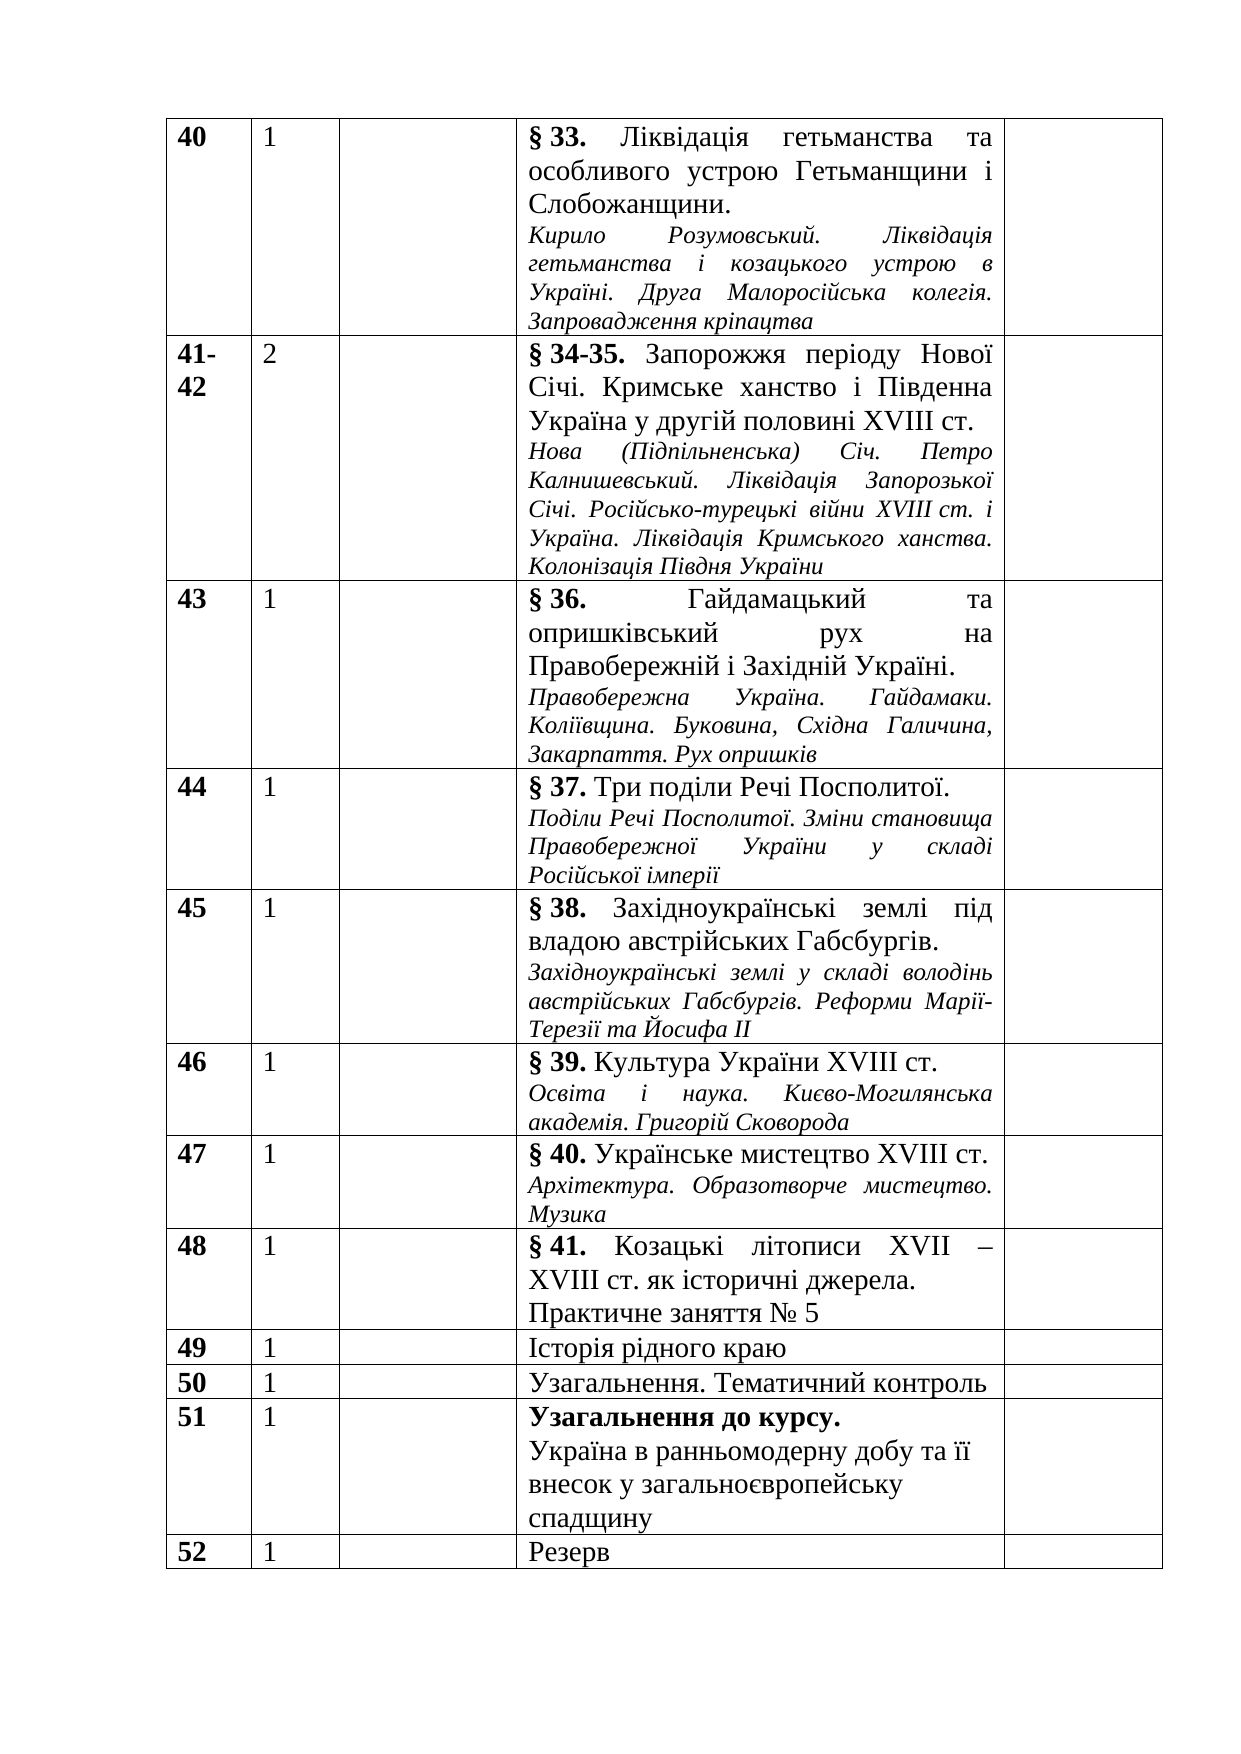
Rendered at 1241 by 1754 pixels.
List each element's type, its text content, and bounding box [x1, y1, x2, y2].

table_cell [340, 1365, 516, 1398]
table_cell [340, 119, 516, 335]
table_cell 48 [167, 1229, 251, 1329]
table_cell [340, 1229, 516, 1329]
table_cell 47 [167, 1136, 251, 1227]
table_cell [1005, 1365, 1162, 1398]
table_cell [340, 1535, 516, 1568]
table_cell [1005, 1330, 1162, 1364]
table_cell [340, 1330, 516, 1364]
table_cell 1 [252, 1136, 339, 1227]
table_cell 50 [167, 1365, 251, 1398]
table_cell § 36. Гайдамацький та опришківський рух на Правобережній і Західній Україні. Правобережна Україна. Гайдамаки. Коліївщина. Буковина, Східна Галичина, Закарпаття. Рух опришків [517, 581, 1004, 768]
table_cell [340, 1136, 516, 1227]
table_cell § 33. Ліквідація гетьманства та особливого устрою Гетьманщини і Слобожанщини. Кирило Розумовський. Ліквідація гетьманства і козацького устрою в Україні. Друга Малоросійська колегія. Запровадження кріпацтва [517, 119, 1004, 335]
table_cell 49 [167, 1330, 251, 1364]
table_cell Узагальнення. Тематичний контроль [517, 1365, 1004, 1398]
table_cell [340, 1399, 516, 1533]
table_cell [340, 1044, 516, 1135]
table_cell [1005, 890, 1162, 1043]
table_cell 1 [252, 1229, 339, 1329]
table_cell Історія рідного краю [517, 1330, 1004, 1364]
table_cell Узагальнення до курсу. Україна в ранньомодерну добу та її внесок у загальноєвропейську спадщину [517, 1399, 1004, 1533]
table_cell § 40. Українське мистецтво XVIII ст. Архітектура. Образотворче мистецтво. Музика [517, 1136, 1004, 1227]
table_cell 1 [252, 769, 339, 889]
table_cell 44 [167, 769, 251, 889]
table_cell § 34-35. Запорожжя періоду Нової Січі. Кримське ханство і Південна Україна у другій половині XVIII ст. Нова (Підпільненська) Січ. Петро Калнишевський. Ліквідація Запорозької Січі. Російсько-турецькі війни XVIII ст. і Україна. Ліквідація Кримського ханства. Колонізація Півдня України [517, 336, 1004, 580]
table_cell [1005, 119, 1162, 335]
table_cell 51 [167, 1399, 251, 1533]
table_cell Резерв [517, 1535, 1004, 1568]
table_cell 45 [167, 890, 251, 1043]
table_cell [1005, 1044, 1162, 1135]
table_cell 40 [167, 119, 251, 335]
table_cell 41-42 [167, 336, 251, 580]
table_cell [1005, 581, 1162, 768]
table_cell [1005, 1535, 1162, 1568]
table_cell 1 [252, 119, 339, 335]
table_cell § 39. Культура України XVIII ст. Освіта і наука. Києво-Могилянська академія. Григорій Сковорода [517, 1044, 1004, 1135]
table_cell 52 [167, 1535, 251, 1568]
table_cell [340, 336, 516, 580]
table_cell 43 [167, 581, 251, 768]
table_cell 1 [252, 1365, 339, 1398]
table_cell 1 [252, 1044, 339, 1135]
table_cell [1005, 769, 1162, 889]
table_cell 1 [252, 1399, 339, 1533]
table_cell 1 [252, 581, 339, 768]
table_cell § 37. Три поділи Речі Посполитої. Поділи Речі Посполитої. Зміни становища Правобережної України у складі Російської імперії [517, 769, 1004, 889]
table_cell [340, 890, 516, 1043]
table_cell 1 [252, 1330, 339, 1364]
table_cell 1 [252, 1535, 339, 1568]
table_cell [1005, 336, 1162, 580]
table_cell [1005, 1229, 1162, 1329]
table_cell [340, 581, 516, 768]
table_cell 2 [252, 336, 339, 580]
table_cell [1005, 1136, 1162, 1227]
table_cell § 38. Західноукраїнські землі під владою австрійських Габсбургів. Західноукраїнські землі у складі володінь австрійських Габсбургів. Реформи Марії-Терезії та Йосифа ІІ [517, 890, 1004, 1043]
table_cell 46 [167, 1044, 251, 1135]
table_cell [340, 769, 516, 889]
table_cell 1 [252, 890, 339, 1043]
table_cell § 41. Козацькі літописи ХVІІ – ХVІІІ ст. як історичні джерела. Практичне заняття № 5 [517, 1229, 1004, 1329]
table_cell [1005, 1399, 1162, 1533]
